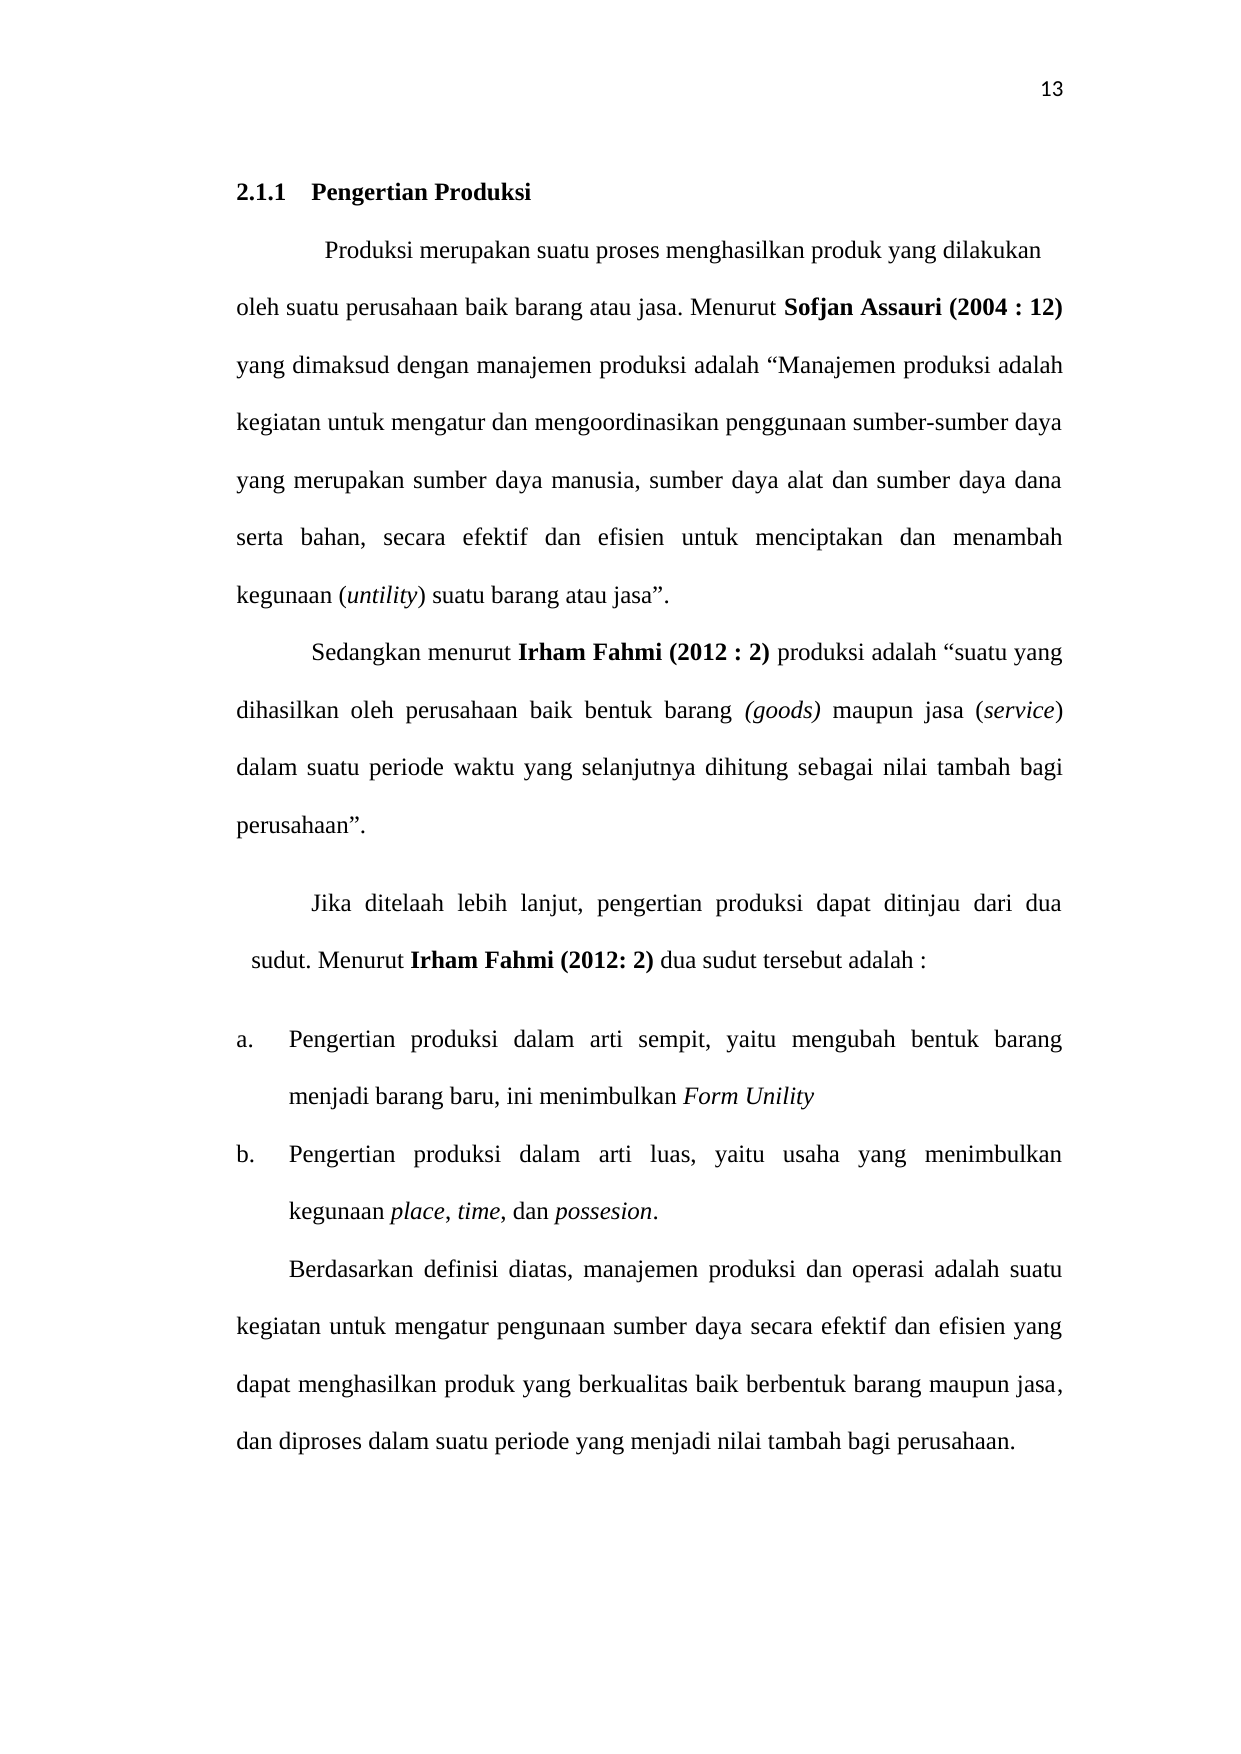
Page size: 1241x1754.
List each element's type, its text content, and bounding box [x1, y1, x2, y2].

text Produksi merupakan suatu proses menghasilkan produk yang dilakukan [251, 235, 1063, 263]
subtitle 2.1.1 Pengertian Produksi [236, 177, 1063, 206]
list Pengertian produksi dalam arti sempit, yaitu mengubah bentuk barang menjadi barang baru, ini menimbulkan Form Unility [236, 1024, 1063, 1110]
list Pengertian produksi dalam arti luas, yaitu usaha yang menimbulkan kegunaan place, time, dan possesion. [236, 1139, 1063, 1225]
text oleh suatu perusahaan baik barang atau jasa. Menurut Sofjan Assauri (2004 : 12) yang dimaksud dengan manajemen produksi adalah “Manajemen produksi adalah kegiatan untuk mengatur dan mengoordinasikan penggunaan sumber-sumber daya yang merupakan sumber daya manusia, sumber daya alat dan sumber daya dana serta bahan, secara efektif dan efisien untuk menciptakan dan menambah kegunaan (untility) suatu barang atau jasa”. [236, 292, 1063, 608]
text Sedangkan menurut Irham Fahmi (2012 : 2) produksi adalah “suatu yang dihasilkan oleh perusahaan baik bentuk barang (goods) maupun jasa (service) dalam suatu periode waktu yang selanjutnya dihitung sebagai nilai tambah bagi perusahaan”. [236, 637, 1063, 838]
text Berdasarkan definisi diatas, manajemen produksi dan operasi adalah suatu kegiatan untuk mengatur pengunaan sumber daya secara efektif dan efisien yang dapat menghasilkan produk yang berkualitas baik berbentuk barang maupun jasa, dan diproses dalam suatu periode yang menjadi nilai tambah bagi perusahaan. [236, 1254, 1063, 1455]
text Jika ditelaah lebih lanjut, pengertian produksi dapat ditinjau dari dua sudut. Menurut Irham Fahmi (2012: 2) dua sudut tersebut adalah : [251, 888, 1063, 974]
